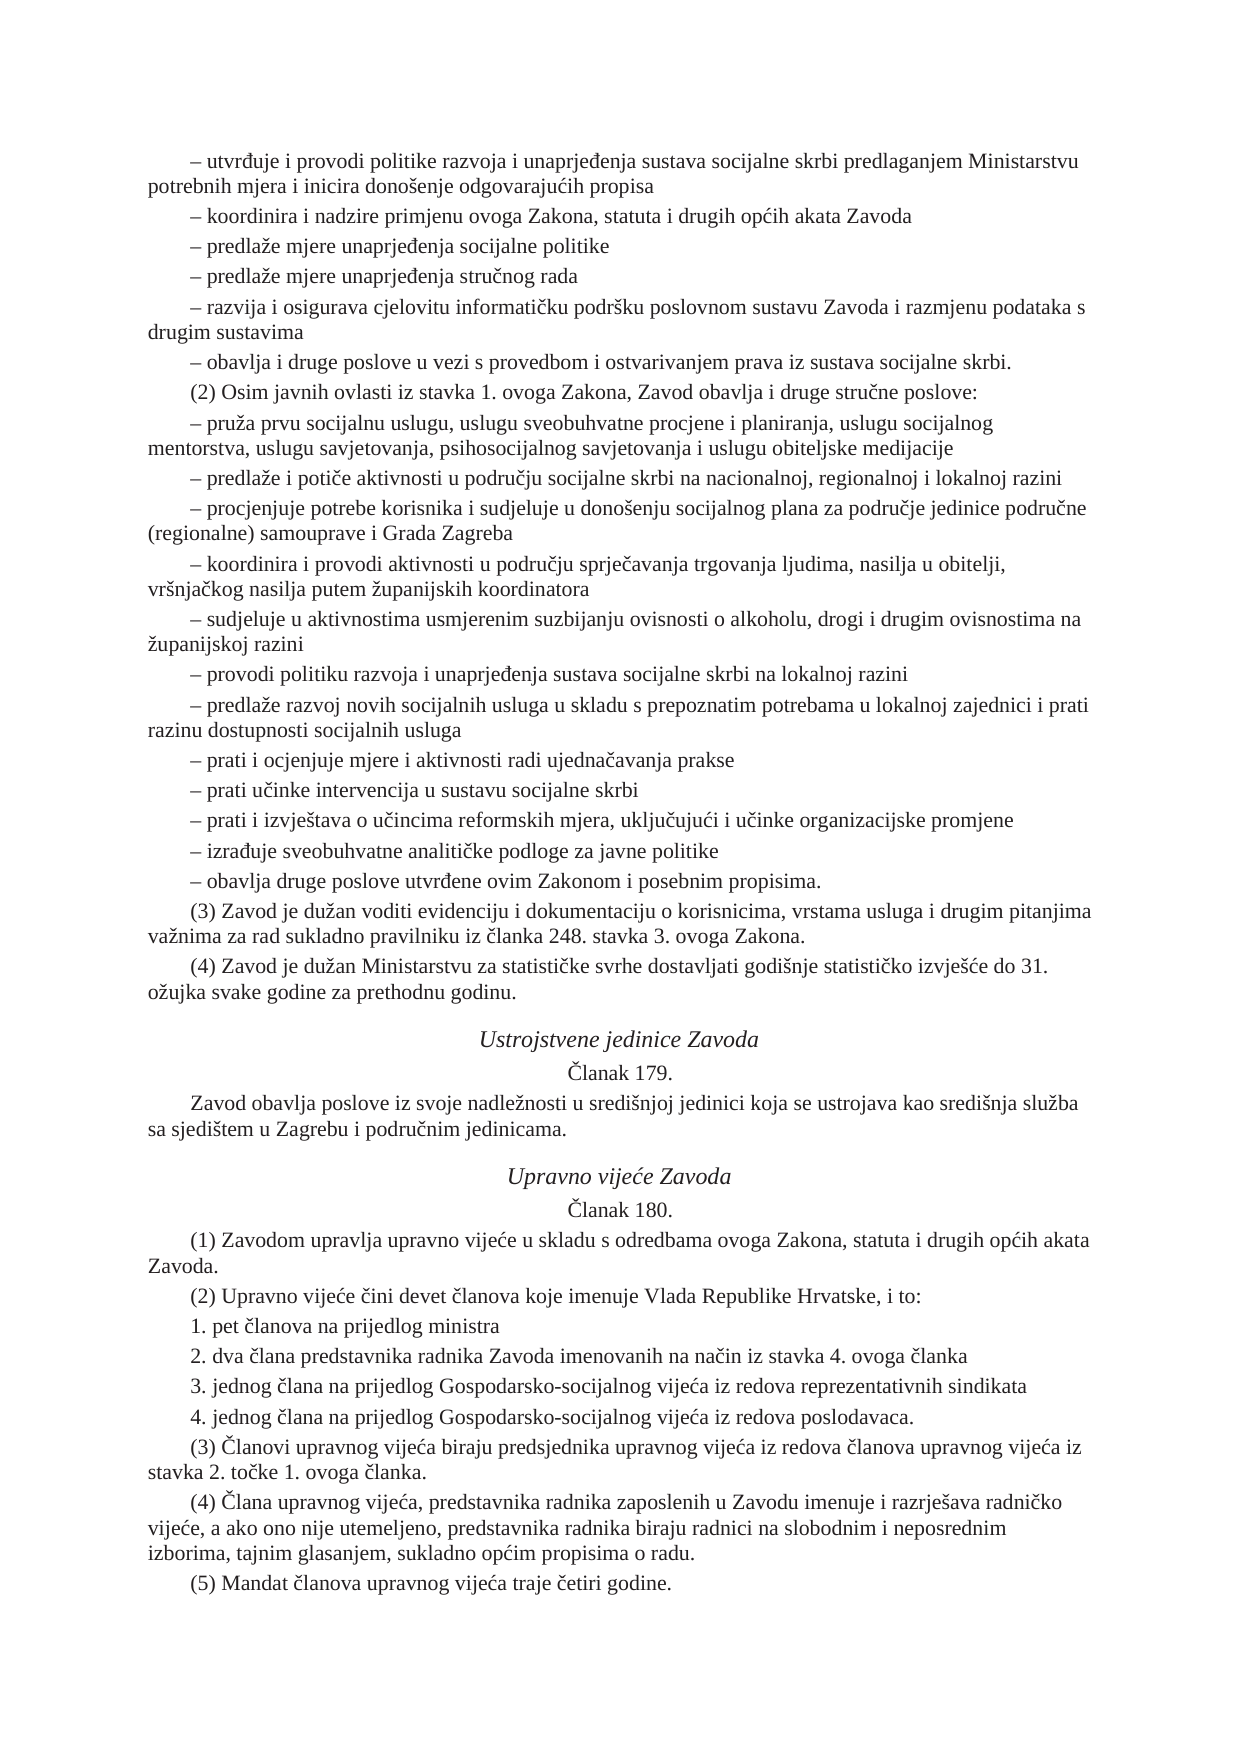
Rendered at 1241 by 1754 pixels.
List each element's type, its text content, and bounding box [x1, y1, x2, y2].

text (3) Zavod je dužan voditi evidenciju i dokumentaciju o korisnicima, vrstama usluga i drugim pitanjima važnima za rad sukladno pravilniku iz članka 248. stavka 3. ovoga Zakona. [148, 898, 1093, 948]
text – prati i ocjenjuje mjere i aktivnosti radi ujednačavanja prakse [148, 747, 1093, 772]
text – koordinira i provodi aktivnosti u području sprječavanja trgovanja ljudima, nasilja u obitelji, vršnjačkog nasilja putem županijskih koordinatora [148, 551, 1093, 601]
text – utvrđuje i provodi politike razvoja i unaprjeđenja sustava socijalne skrbi predlaganjem Ministarstvu potrebnih mjera i inicira donošenje odgovarajućih propisa [148, 148, 1093, 198]
text – provodi politiku razvoja i unaprjeđenja sustava socijalne skrbi na lokalnoj razini [148, 661, 1093, 687]
text – predlaže razvoj novih socijalnih usluga u skladu s prepoznatim potrebama u lokalnoj zajednici i prati razinu dostupnosti socijalnih usluga [148, 692, 1093, 742]
text – prati učinke intervencija u sustavu socijalne skrbi [148, 777, 1093, 802]
text Zavod obavlja poslove iz svoje nadležnosti u središnjoj jedinici koja se ustrojava kao središnja služba sa sjedištem u Zagrebu i područnim jedinicama. [148, 1090, 1093, 1141]
text – koordinira i nadzire primjenu ovoga Zakona, statuta i drugih općih akata Zavoda [148, 203, 1093, 228]
text (3) Članovi upravnog vijeća biraju predsjednika upravnog vijeća iz redova članova upravnog vijeća iz stavka 2. točke 1. ovoga članka. [148, 1434, 1093, 1484]
text (1) Zavodom upravlja upravno vijeće u skladu s odredbama ovoga Zakona, statuta i drugih općih akata Zavoda. [148, 1227, 1093, 1278]
text Ustrojstvene jedinice Zavoda [148, 1025, 1093, 1053]
text (5) Mandat članova upravnog vijeća traje četiri godine. [148, 1570, 1093, 1595]
text – predlaže i potiče aktivnosti u području socijalne skrbi na nacionalnoj, regionalnoj i lokalnoj razini [148, 465, 1093, 490]
text – sudjeluje u aktivnostima usmjerenim suzbijanju ovisnosti o alkoholu, drogi i drugim ovisnostima na županijskoj razini [148, 606, 1093, 656]
text – razvija i osigurava cjelovitu informatičku podršku poslovnom sustavu Zavoda i razmjenu podataka s drugim sustavima [148, 294, 1093, 344]
text – izrađuje sveobuhvatne analitičke podloge za javne politike [148, 838, 1093, 863]
text (4) Člana upravnog vijeća, predstavnika radnika zaposlenih u Zavodu imenuje i razrješava radničko vijeće, a ako ono nije utemeljeno, predstavnika radnika biraju radnici na slobodnim i neposrednim izborima, tajnim glasanjem, sukladno općim propisima o radu. [148, 1489, 1093, 1565]
text (2) Osim javnih ovlasti iz stavka 1. ovoga Zakona, Zavod obavlja i druge stručne poslove: [148, 379, 1093, 404]
text – prati i izvještava o učincima reformskih mjera, uključujući i učinke organizacijske promjene [148, 807, 1093, 833]
text (2) Upravno vijeće čini devet članova koje imenuje Vlada Republike Hrvatske, i to: [148, 1283, 1093, 1308]
text (4) Zavod je dužan Ministarstvu za statističke svrhe dostavljati godišnje statističko izvješće do 31. ožujka svake godine za prethodnu godinu. [148, 953, 1093, 1004]
text – procjenjuje potrebe korisnika i sudjeluje u donošenju socijalnog plana za područje jedinice područne (regionalne) samouprave i Grada Zagreba [148, 495, 1093, 546]
text – pruža prvu socijalnu uslugu, uslugu sveobuhvatne procjene i planiranja, uslugu socijalnog mentorstva, uslugu savjetovanja, psihosocijalnog savjetovanja i uslugu obiteljske medijacije [148, 409, 1093, 460]
text Članak 180. [148, 1197, 1093, 1222]
text – obavlja i druge poslove u vezi s provedbom i ostvarivanjem prava iz sustava socijalne skrbi. [148, 349, 1093, 374]
text 3. jednog člana na prijedlog Gospodarsko-socijalnog vijeća iz redova reprezentativnih sindikata [148, 1373, 1093, 1399]
text 4. jednog člana na prijedlog Gospodarsko-socijalnog vijeća iz redova poslodavaca. [148, 1404, 1093, 1429]
text – predlaže mjere unaprjeđenja socijalne politike [148, 233, 1093, 258]
text 1. pet članova na prijedlog ministra [148, 1313, 1093, 1338]
text Članak 179. [148, 1060, 1093, 1085]
text 2. dva člana predstavnika radnika Zavoda imenovanih na način iz stavka 4. ovoga članka [148, 1343, 1093, 1368]
text Upravno vijeće Zavoda [148, 1162, 1093, 1190]
text – predlaže mjere unaprjeđenja stručnog rada [148, 263, 1093, 289]
text – obavlja druge poslove utvrđene ovim Zakonom i posebnim propisima. [148, 868, 1093, 893]
